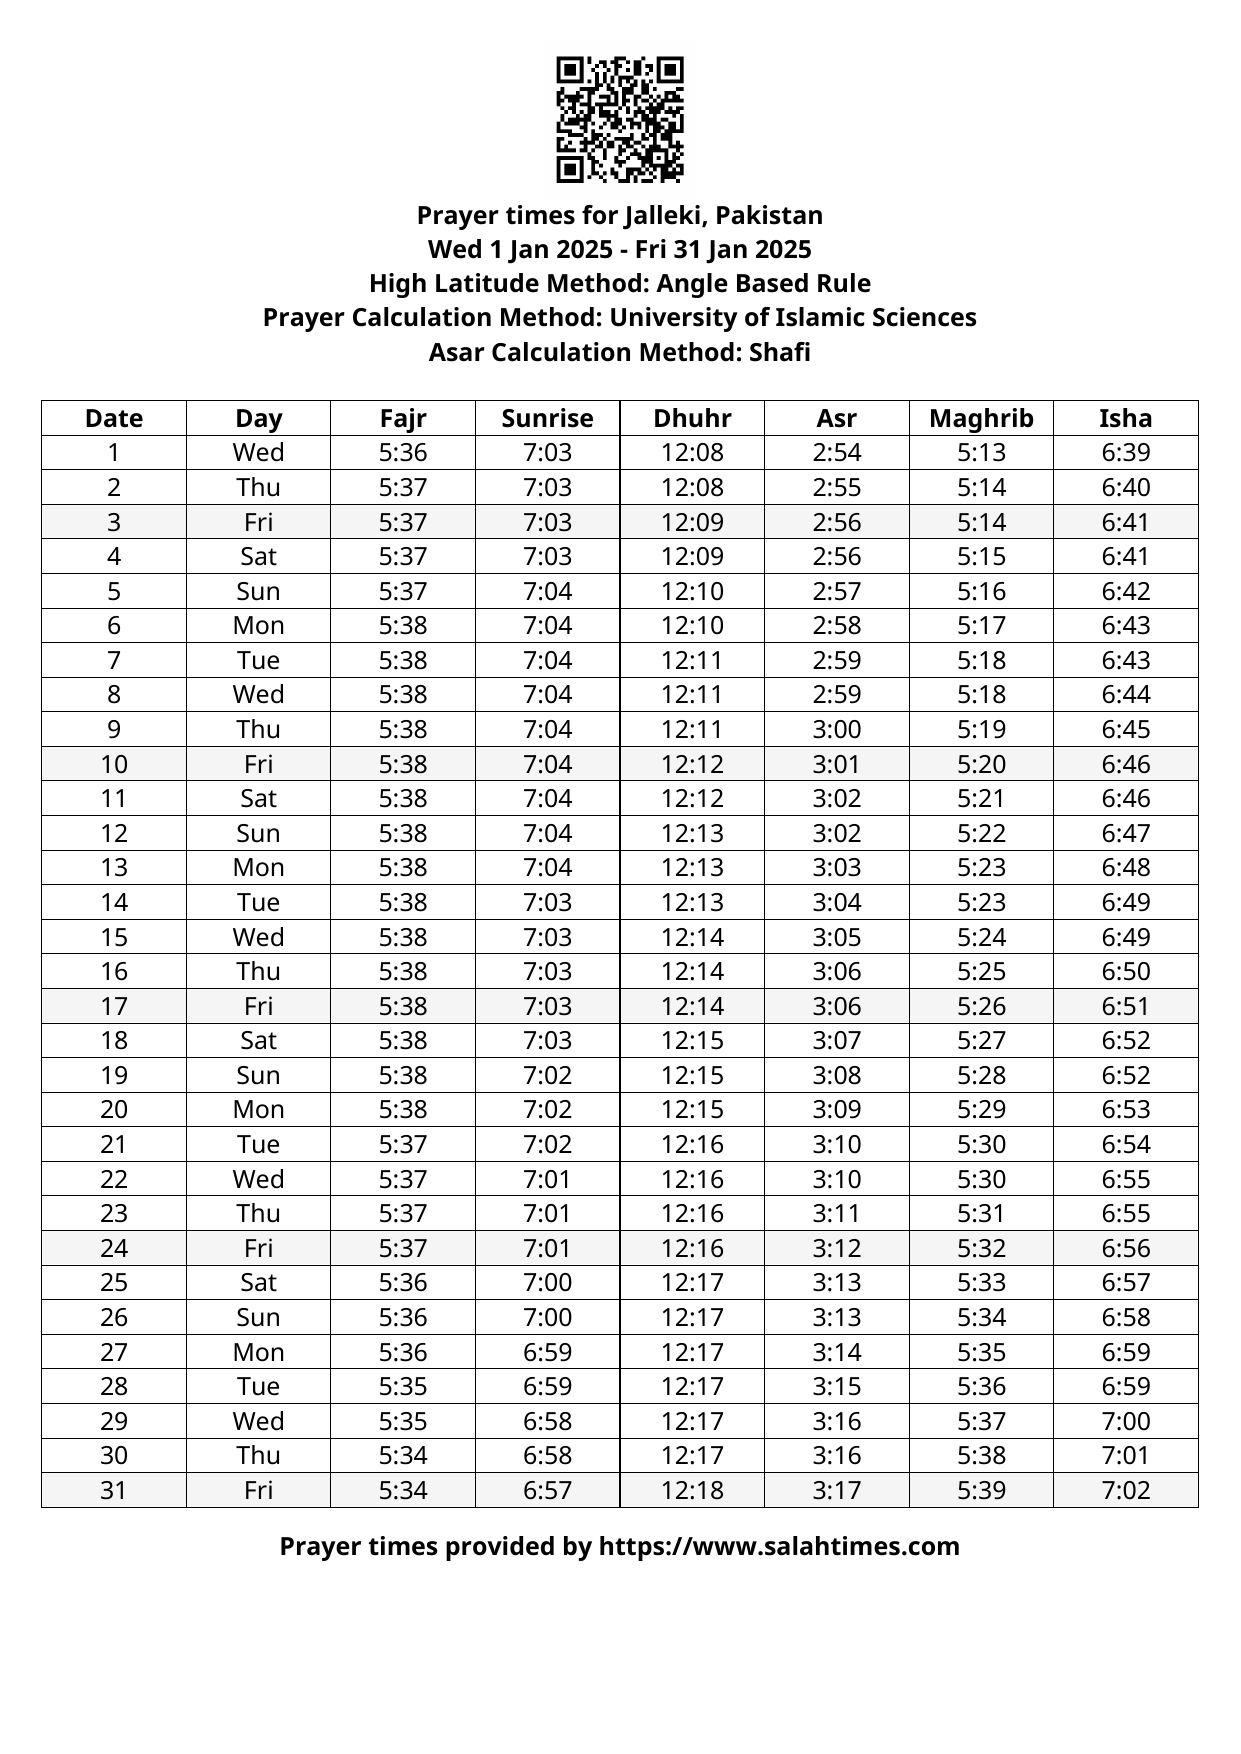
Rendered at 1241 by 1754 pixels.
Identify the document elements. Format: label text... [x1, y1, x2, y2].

table_cell 5:30 [910, 1127, 1053, 1161]
table_cell Fri [187, 1473, 330, 1507]
table_cell 12:09 [621, 539, 764, 573]
table_cell 6:46 [1054, 781, 1198, 815]
table_cell 5:36 [331, 1335, 475, 1368]
table_cell 10 [42, 747, 186, 780]
table_cell 12:08 [621, 436, 764, 469]
text Prayer Calculation Method: University of Islamic Sciences [42, 300, 1198, 334]
table_cell 6:55 [1054, 1196, 1198, 1230]
table_cell 7:03 [476, 470, 619, 504]
table_cell 3:02 [765, 781, 909, 815]
table_cell 12:16 [621, 1162, 764, 1195]
table_cell 20 [42, 1093, 186, 1126]
table_cell 7:01 [476, 1162, 619, 1195]
table_cell 5:18 [910, 678, 1053, 711]
table_cell 5:28 [910, 1058, 1053, 1092]
table_cell 6:52 [1054, 1024, 1198, 1057]
table_cell 5:22 [910, 816, 1053, 849]
table_cell 5:35 [910, 1335, 1053, 1368]
table_cell 7:02 [476, 1127, 619, 1161]
table_cell 5:38 [331, 1024, 475, 1057]
table_cell 5:39 [910, 1473, 1053, 1507]
table_cell 7:00 [476, 1266, 619, 1299]
table_cell 5:29 [910, 1093, 1053, 1126]
table_cell 5:38 [331, 816, 475, 849]
table_cell 12:12 [621, 781, 764, 815]
table_cell 7:03 [476, 1024, 619, 1057]
table_cell 6:49 [1054, 920, 1198, 953]
table_cell Fri [187, 989, 330, 1022]
table_cell 5:27 [910, 1024, 1053, 1057]
table_cell 3:05 [765, 920, 909, 953]
table_cell 5:38 [331, 609, 475, 642]
table_cell 5:24 [910, 920, 1053, 953]
table_cell 3:07 [765, 1024, 909, 1057]
table_cell 12:10 [621, 574, 764, 607]
table_cell 7:02 [476, 1058, 619, 1092]
table_cell 2:58 [765, 609, 909, 642]
table_header Date [42, 401, 186, 434]
table_cell 7:04 [476, 609, 619, 642]
table_cell Sun [187, 1058, 330, 1092]
table_cell 31 [42, 1473, 186, 1507]
table_cell 12:16 [621, 1196, 764, 1230]
table_cell 12:17 [621, 1404, 764, 1437]
table_cell Sun [187, 816, 330, 849]
table_cell Tue [187, 1127, 330, 1161]
table_cell 7:04 [476, 712, 619, 746]
text Wed 1 Jan 2025 - Fri 31 Jan 2025 [42, 232, 1198, 266]
table_cell 3:08 [765, 1058, 909, 1092]
table_cell 7:03 [476, 954, 619, 988]
table_cell Thu [187, 1439, 330, 1472]
text Prayer times provided by https://www.salahtimes.com [42, 1528, 1198, 1563]
table_cell 5:37 [331, 1127, 475, 1161]
table_cell 5:38 [331, 1058, 475, 1092]
table_header Day [187, 401, 330, 434]
table_cell 2:55 [765, 470, 909, 504]
table_cell 6:50 [1054, 954, 1198, 988]
table_cell 5:16 [910, 574, 1053, 607]
table_cell 12:13 [621, 816, 764, 849]
table_cell 6:59 [476, 1335, 619, 1368]
table_cell 22 [42, 1162, 186, 1195]
table_cell 24 [42, 1231, 186, 1264]
table_cell 7:04 [476, 678, 619, 711]
table_cell 7:04 [476, 816, 619, 849]
table_cell 5 [42, 574, 186, 607]
table_cell Sun [187, 574, 330, 607]
table_cell 5:38 [331, 678, 475, 711]
table_cell 3:00 [765, 712, 909, 746]
table_cell 6:53 [1054, 1093, 1198, 1126]
table_cell 4 [42, 539, 186, 573]
table_cell 7:03 [476, 885, 619, 919]
table_cell Fri [187, 505, 330, 538]
table_cell 5:37 [331, 470, 475, 504]
table_cell 5:37 [331, 539, 475, 573]
table_cell 5:17 [910, 609, 1053, 642]
table_cell 26 [42, 1300, 186, 1334]
table_cell 5:25 [910, 954, 1053, 988]
table_cell 3:02 [765, 816, 909, 849]
table_cell 12:12 [621, 747, 764, 780]
table_cell 5:15 [910, 539, 1053, 573]
table_cell 6:47 [1054, 816, 1198, 849]
picture [542, 41, 699, 198]
table_header Maghrib [910, 401, 1053, 434]
table_cell 5:32 [910, 1231, 1053, 1264]
table_cell 12:13 [621, 885, 764, 919]
table_cell 12:14 [621, 989, 764, 1022]
table_cell 2:57 [765, 574, 909, 607]
table_cell Sat [187, 1024, 330, 1057]
table_cell 3:15 [765, 1369, 909, 1403]
table_cell 3:16 [765, 1439, 909, 1472]
table_cell 5:38 [331, 747, 475, 780]
table_cell 12:11 [621, 643, 764, 677]
table_cell 18 [42, 1024, 186, 1057]
table_cell Fri [187, 747, 330, 780]
table_cell 25 [42, 1266, 186, 1299]
text Prayer times for Jalleki, Pakistan [42, 198, 1198, 232]
table_cell 23 [42, 1196, 186, 1230]
table_cell 5:38 [910, 1439, 1053, 1472]
table_cell 3:06 [765, 954, 909, 988]
table_cell 2:59 [765, 678, 909, 711]
table_cell 6:56 [1054, 1231, 1198, 1264]
table_cell 2 [42, 470, 186, 504]
table_cell 28 [42, 1369, 186, 1403]
table_cell 5:14 [910, 505, 1053, 538]
table_cell 6:59 [476, 1369, 619, 1403]
table_cell 12:16 [621, 1231, 764, 1264]
table_cell 5:33 [910, 1266, 1053, 1299]
table_cell 5:19 [910, 712, 1053, 746]
table_cell 5:37 [910, 1404, 1053, 1437]
table_cell 5:34 [331, 1473, 475, 1507]
table_cell 6:57 [476, 1473, 619, 1507]
table_cell 5:38 [331, 954, 475, 988]
table_cell 12:17 [621, 1369, 764, 1403]
table_cell 17 [42, 989, 186, 1022]
table_cell 1 [42, 436, 186, 469]
table_cell 5:38 [331, 920, 475, 953]
table_cell 5:30 [910, 1162, 1053, 1195]
table_cell 2:54 [765, 436, 909, 469]
table_cell 7:02 [476, 1093, 619, 1126]
table_header Fajr [331, 401, 475, 434]
table_cell 7:00 [476, 1300, 619, 1334]
table_cell 5:37 [331, 1231, 475, 1264]
table_cell 5:38 [331, 989, 475, 1022]
table_cell Tue [187, 1369, 330, 1403]
table_cell 3:12 [765, 1231, 909, 1264]
table_cell 15 [42, 920, 186, 953]
table_cell 12:09 [621, 505, 764, 538]
table_cell 12 [42, 816, 186, 849]
table_cell 6:43 [1054, 609, 1198, 642]
table_cell 2:59 [765, 643, 909, 677]
table_cell 12:13 [621, 851, 764, 884]
table_cell 6:48 [1054, 851, 1198, 884]
table_cell 2:56 [765, 505, 909, 538]
table_cell 7:03 [476, 920, 619, 953]
table_cell 3:03 [765, 851, 909, 884]
table_cell Sat [187, 781, 330, 815]
table_cell 5:26 [910, 989, 1053, 1022]
table_cell 12:18 [621, 1473, 764, 1507]
table_cell 7:02 [1054, 1473, 1198, 1507]
table_header Sunrise [476, 401, 619, 434]
table_cell 7:04 [476, 747, 619, 780]
table_cell 12:17 [621, 1439, 764, 1472]
table_cell 6:41 [1054, 505, 1198, 538]
table_cell 6:59 [1054, 1369, 1198, 1403]
table_cell 6:58 [476, 1439, 619, 1472]
table_cell 6:46 [1054, 747, 1198, 780]
table_cell 12:15 [621, 1024, 764, 1057]
table_cell Sat [187, 539, 330, 573]
table_cell Wed [187, 1404, 330, 1437]
table_cell 6 [42, 609, 186, 642]
table_cell 5:37 [331, 574, 475, 607]
table_cell 5:36 [910, 1369, 1053, 1403]
table_cell 7:04 [476, 851, 619, 884]
table_cell Thu [187, 712, 330, 746]
table_cell 8 [42, 678, 186, 711]
table_cell 29 [42, 1404, 186, 1437]
table_cell 5:38 [331, 643, 475, 677]
table_cell Wed [187, 436, 330, 469]
table_cell 6:59 [1054, 1335, 1198, 1368]
table_cell 12:15 [621, 1058, 764, 1092]
table_cell Thu [187, 1196, 330, 1230]
table_cell 7:03 [476, 989, 619, 1022]
table_cell 12:15 [621, 1093, 764, 1126]
table_cell 12:17 [621, 1335, 764, 1368]
text Asar Calculation Method: Shafi [42, 334, 1198, 368]
table_cell 30 [42, 1439, 186, 1472]
table_cell 5:23 [910, 851, 1053, 884]
table_cell 5:36 [331, 436, 475, 469]
table_cell Sat [187, 1266, 330, 1299]
table_cell 5:34 [331, 1439, 475, 1472]
table_cell 14 [42, 885, 186, 919]
table_cell 3:13 [765, 1266, 909, 1299]
table_cell 5:13 [910, 436, 1053, 469]
table_header Asr [765, 401, 909, 434]
table_cell 11 [42, 781, 186, 815]
table_cell 3:11 [765, 1196, 909, 1230]
table_cell 5:20 [910, 747, 1053, 780]
table_cell 19 [42, 1058, 186, 1092]
table_cell 6:57 [1054, 1266, 1198, 1299]
table_cell 6:43 [1054, 643, 1198, 677]
text High Latitude Method: Angle Based Rule [42, 266, 1198, 300]
table_cell 5:36 [331, 1266, 475, 1299]
table_cell 3:10 [765, 1162, 909, 1195]
table_cell 5:31 [910, 1196, 1053, 1230]
table_cell 5:36 [331, 1300, 475, 1334]
table_cell 5:37 [331, 505, 475, 538]
table_header Dhuhr [621, 401, 764, 434]
table_cell 5:34 [910, 1300, 1053, 1334]
table_cell 12:17 [621, 1300, 764, 1334]
table_cell 6:40 [1054, 470, 1198, 504]
table_cell 5:37 [331, 1196, 475, 1230]
table_cell 21 [42, 1127, 186, 1161]
table_cell 7:04 [476, 574, 619, 607]
table_cell 6:52 [1054, 1058, 1198, 1092]
table_cell 7:04 [476, 781, 619, 815]
table_cell 7:01 [476, 1196, 619, 1230]
table_cell Tue [187, 885, 330, 919]
table_cell Sun [187, 1300, 330, 1334]
table_cell 3:09 [765, 1093, 909, 1126]
table_cell Fri [187, 1231, 330, 1264]
table_cell 6:41 [1054, 539, 1198, 573]
table_cell 5:38 [331, 1093, 475, 1126]
table_cell 2:56 [765, 539, 909, 573]
table_cell Mon [187, 609, 330, 642]
table_cell 5:38 [331, 781, 475, 815]
table_cell 6:55 [1054, 1162, 1198, 1195]
table_cell 6:54 [1054, 1127, 1198, 1161]
table_cell 5:38 [331, 851, 475, 884]
table_cell 9 [42, 712, 186, 746]
table_cell 27 [42, 1335, 186, 1368]
table_cell 12:11 [621, 712, 764, 746]
table_cell 5:38 [331, 885, 475, 919]
table_cell Thu [187, 470, 330, 504]
table_cell 7:03 [476, 539, 619, 573]
table_cell 6:39 [1054, 436, 1198, 469]
table_cell 3:13 [765, 1300, 909, 1334]
table_cell 5:21 [910, 781, 1053, 815]
table_cell 7 [42, 643, 186, 677]
table_cell 7:03 [476, 436, 619, 469]
table_cell 12:08 [621, 470, 764, 504]
table_cell 5:14 [910, 470, 1053, 504]
table_cell 12:14 [621, 920, 764, 953]
table_cell 5:38 [331, 712, 475, 746]
table_cell 6:44 [1054, 678, 1198, 711]
table_cell 3 [42, 505, 186, 538]
table_cell Thu [187, 954, 330, 988]
table_cell 6:49 [1054, 885, 1198, 919]
table_cell 7:00 [1054, 1404, 1198, 1437]
table_cell 6:58 [1054, 1300, 1198, 1334]
table_cell 12:16 [621, 1127, 764, 1161]
table_cell 3:06 [765, 989, 909, 1022]
table_cell 6:42 [1054, 574, 1198, 607]
table_cell 5:18 [910, 643, 1053, 677]
table_cell 3:14 [765, 1335, 909, 1368]
table_cell 3:04 [765, 885, 909, 919]
table_cell 7:01 [1054, 1439, 1198, 1472]
table_cell 6:51 [1054, 989, 1198, 1022]
table_cell 7:04 [476, 643, 619, 677]
table_cell Wed [187, 678, 330, 711]
table_cell 5:35 [331, 1404, 475, 1437]
table_cell 12:11 [621, 678, 764, 711]
table_cell 13 [42, 851, 186, 884]
table_cell 7:03 [476, 505, 619, 538]
table_cell Mon [187, 851, 330, 884]
table_cell 12:14 [621, 954, 764, 988]
table_cell Mon [187, 1093, 330, 1126]
table_cell Tue [187, 643, 330, 677]
table_cell 6:58 [476, 1404, 619, 1437]
table_cell 3:01 [765, 747, 909, 780]
table_header Isha [1054, 401, 1198, 434]
table_cell 5:35 [331, 1369, 475, 1403]
table_cell 3:17 [765, 1473, 909, 1507]
table_cell 12:17 [621, 1266, 764, 1299]
table_cell Wed [187, 1162, 330, 1195]
table_cell 5:37 [331, 1162, 475, 1195]
table_cell Wed [187, 920, 330, 953]
table_cell 16 [42, 954, 186, 988]
table_cell 12:10 [621, 609, 764, 642]
table_cell 5:23 [910, 885, 1053, 919]
table_cell 3:10 [765, 1127, 909, 1161]
table_cell Mon [187, 1335, 330, 1368]
table_cell 6:45 [1054, 712, 1198, 746]
table_cell 3:16 [765, 1404, 909, 1437]
table_cell 7:01 [476, 1231, 619, 1264]
